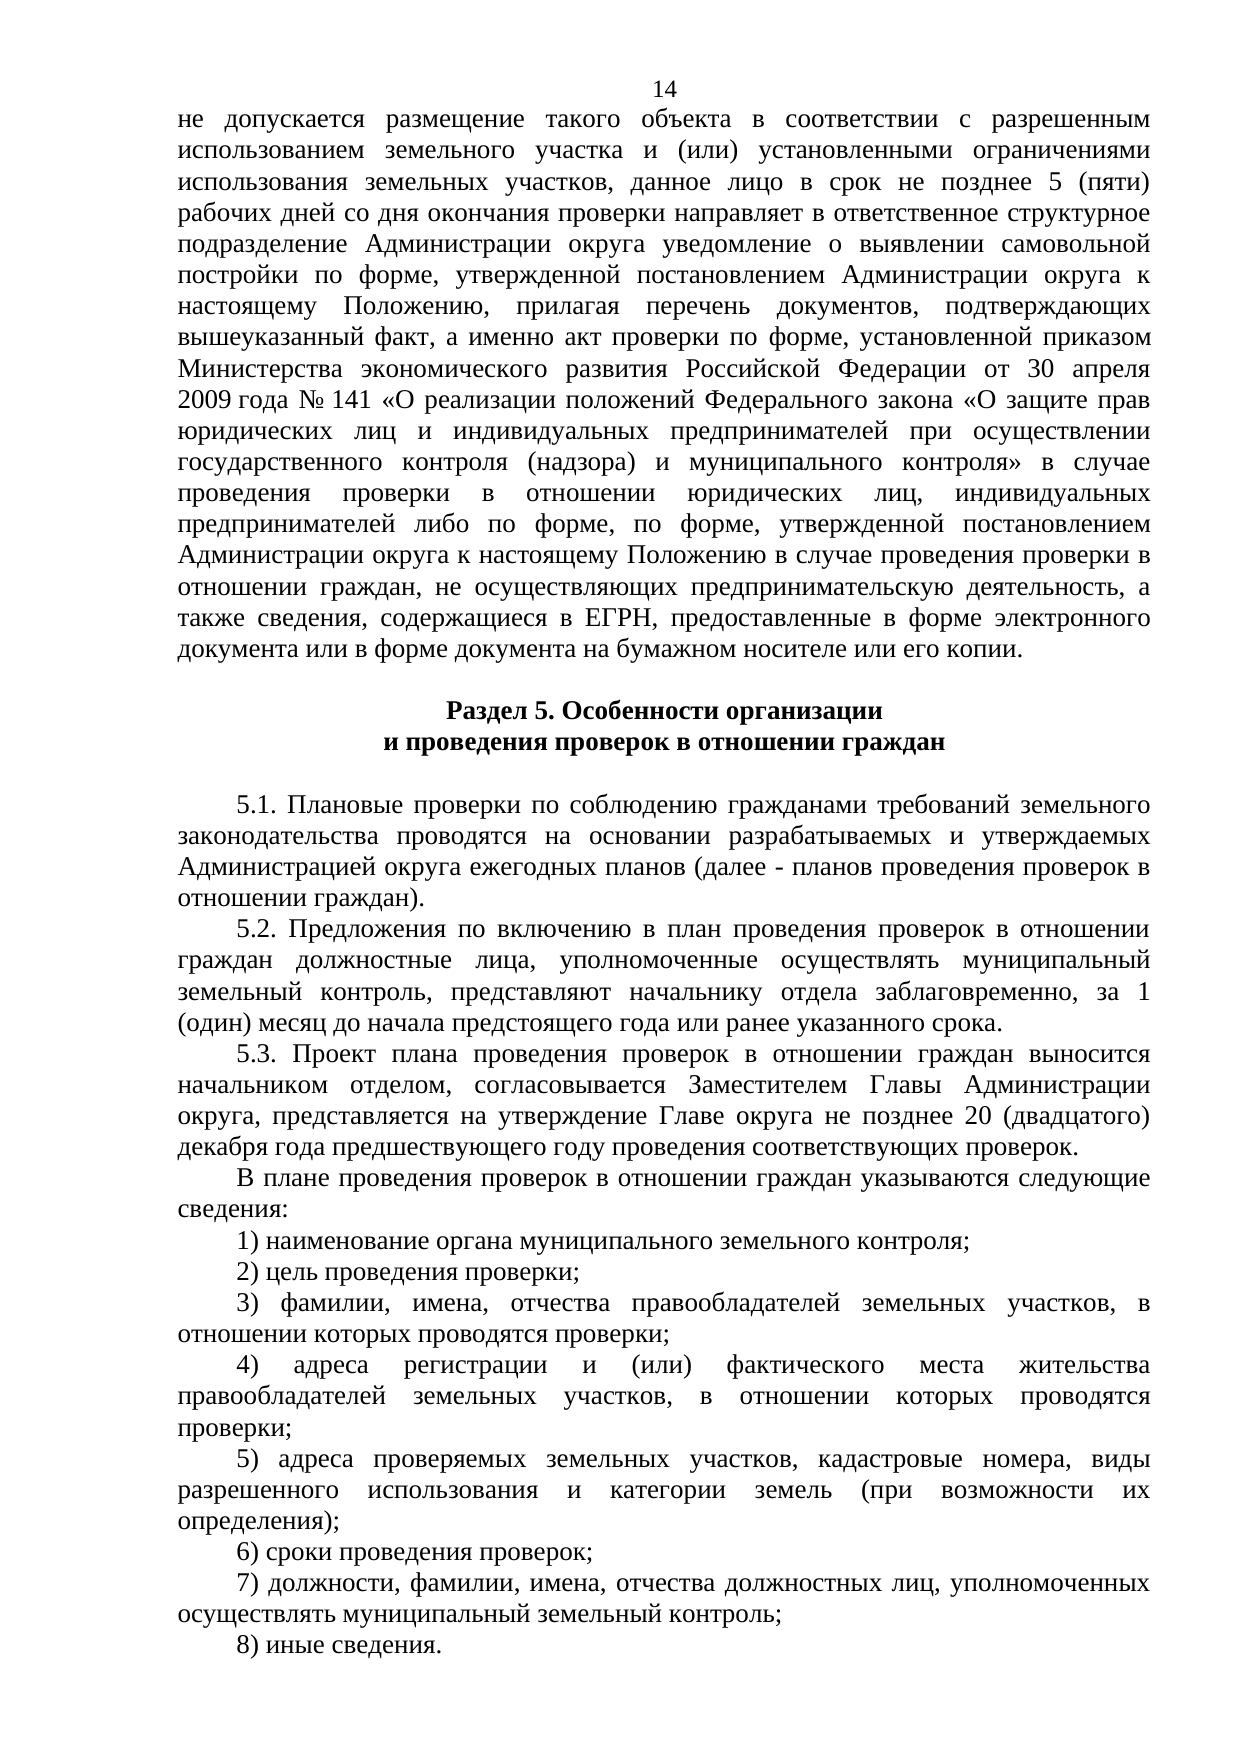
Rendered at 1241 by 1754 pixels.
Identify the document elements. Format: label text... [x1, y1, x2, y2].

text Раздел 5. Особенности организации [177, 694, 1152, 725]
text 5.2. Предложения по включению в план проведения проверок в отношении граждан должностные лица, уполномоченные осуществлять муниципальный земельный контроль, представляют начальнику отдела заблаговременно, за 1 (один) месяц до начала предстоящего года или ранее указанного срока. [177, 912, 1152, 1037]
text 3) фамилии, имена, отчества правообладателей земельных участков, в отношении которых проводятся проверки; [177, 1286, 1152, 1348]
text 6) сроки проведения проверок; [177, 1535, 1152, 1566]
text 1) наименование органа муниципального земельного контроля; [177, 1224, 1152, 1255]
text и проведения проверок в отношении граждан [177, 725, 1152, 757]
text 7) должности, фамилии, имена, отчества должностных лиц, уполномоченных осуществлять муниципальный земельный контроль; [177, 1566, 1152, 1629]
text В плане проведения проверок в отношении граждан указываются следующие сведения: [177, 1161, 1152, 1224]
text 8) иные сведения. [177, 1629, 1152, 1660]
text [177, 102, 1152, 663]
text 5) адреса проверяемых земельных участков, кадастровые номера, виды разрешенного использования и категории земель (при возможности их определения); [177, 1442, 1152, 1535]
text 4) адреса регистрации и (или) фактического места жительства правообладателей земельных участков, в отношении которых проводятся проверки; [177, 1348, 1152, 1442]
text 5.1. Плановые проверки по соблюдению гражданами требований земельного законодательства проводятся на основании разрабатываемых и утверждаемых Администрацией округа ежегодных планов (далее - планов проведения проверок в отношении граждан). [177, 788, 1152, 912]
text 2) цель проведения проверки; [177, 1255, 1152, 1286]
text 5.3. Проект плана проведения проверок в отношении граждан выносится начальником отделом, согласовывается Заместителем Главы Администрации округа, представляется на утверждение Главе округа не позднее 20 (двадцатого) декабря года предшествующего году проведения соответствующих проверок. [177, 1037, 1152, 1161]
